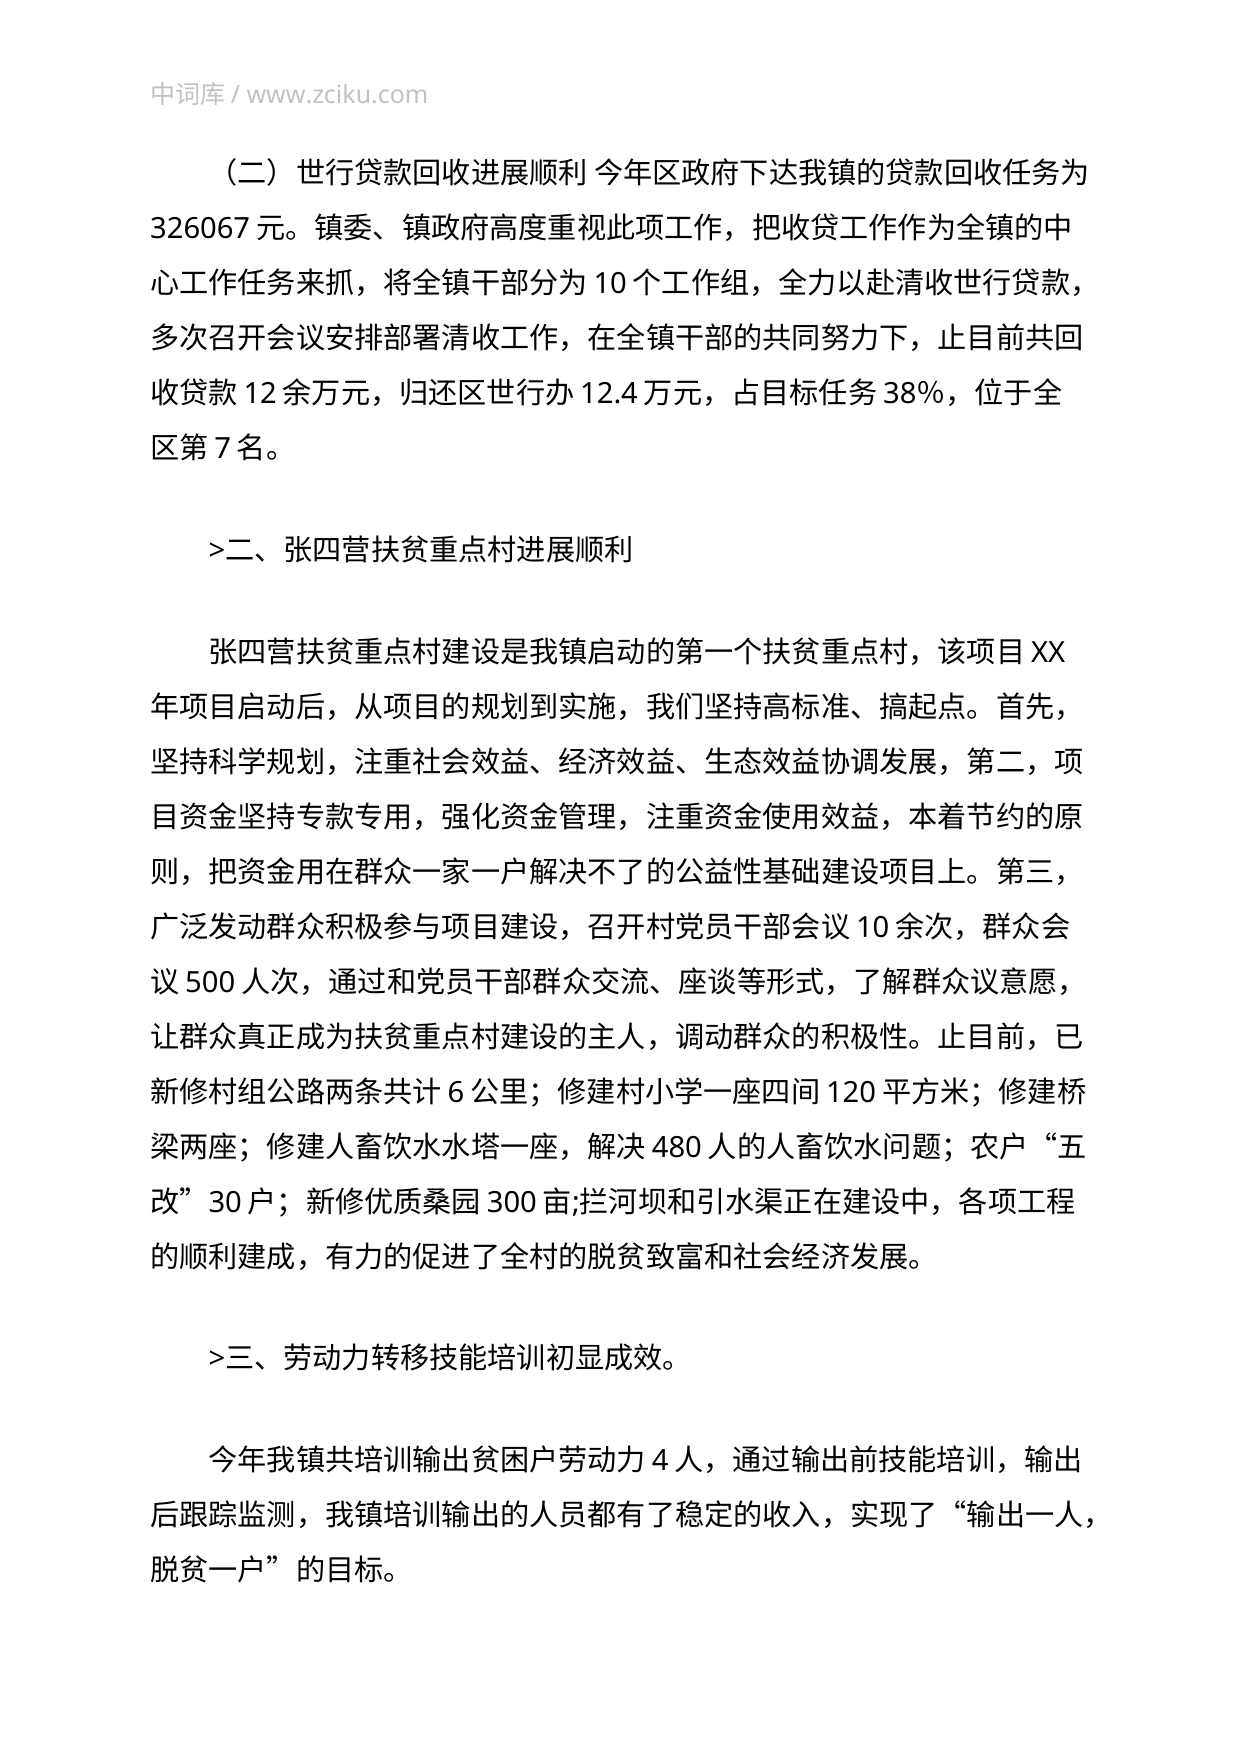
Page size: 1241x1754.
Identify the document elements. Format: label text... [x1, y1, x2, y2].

text >二、张四营扶贫重点村进展顺利 [150, 527, 1090, 569]
text 今年我镇共培训输出贫困户劳动力4人，通过输出前技能培训，输出后跟踪监测，我镇培训输出的人员都有了稳定的收入，实现了“输出一人，脱贫一户”的目标。 [150, 1437, 1090, 1589]
text 张四营扶贫重点村建设是我镇启动的第一个扶贫重点村，该项目XX年项目启动后，从项目的规划到实施，我们坚持高标准、搞起点。首先，坚持科学规划，注重社会效益、经济效益、生态效益协调发展，第二，项目资金坚持专款专用，强化资金管理，注重资金使用效益，本着节约的原则，把资金用在群众一家一户解决不了的公益性基础建设项目上。第三，广泛发动群众积极参与项目建设，召开村党员干部会议10余次，群众会议500人次，通过和党员干部群众交流、座谈等形式，了解群众议意愿，让群众真正成为扶贫重点村建设的主人，调动群众的积极性。止目前，已新修村组公路两条共计6公里；修建村小学一座四间120平方米；修建桥梁两座；修建人畜饮水水塔一座，解决480人的人畜饮水问题；农户“五改”30户；新修优质桑园300亩;拦河坝和引水渠正在建设中，各项工程的顺利建成，有力的促进了全村的脱贫致富和社会经济发展。 [150, 629, 1090, 1276]
text （二）世行贷款回收进展顺利 今年区政府下达我镇的贷款回收任务为326067元。镇委、镇政府高度重视此项工作，把收贷工作作为全镇的中心工作任务来抓，将全镇干部分为10个工作组，全力以赴清收世行贷款，多次召开会议安排部署清收工作，在全镇干部的共同努力下，止目前共回收贷款12余万元，归还区世行办12.4万元，占目标任务38％，位于全区第7名。 [150, 150, 1090, 467]
text >三、劳动力转移技能培训初显成效。 [150, 1335, 1090, 1377]
